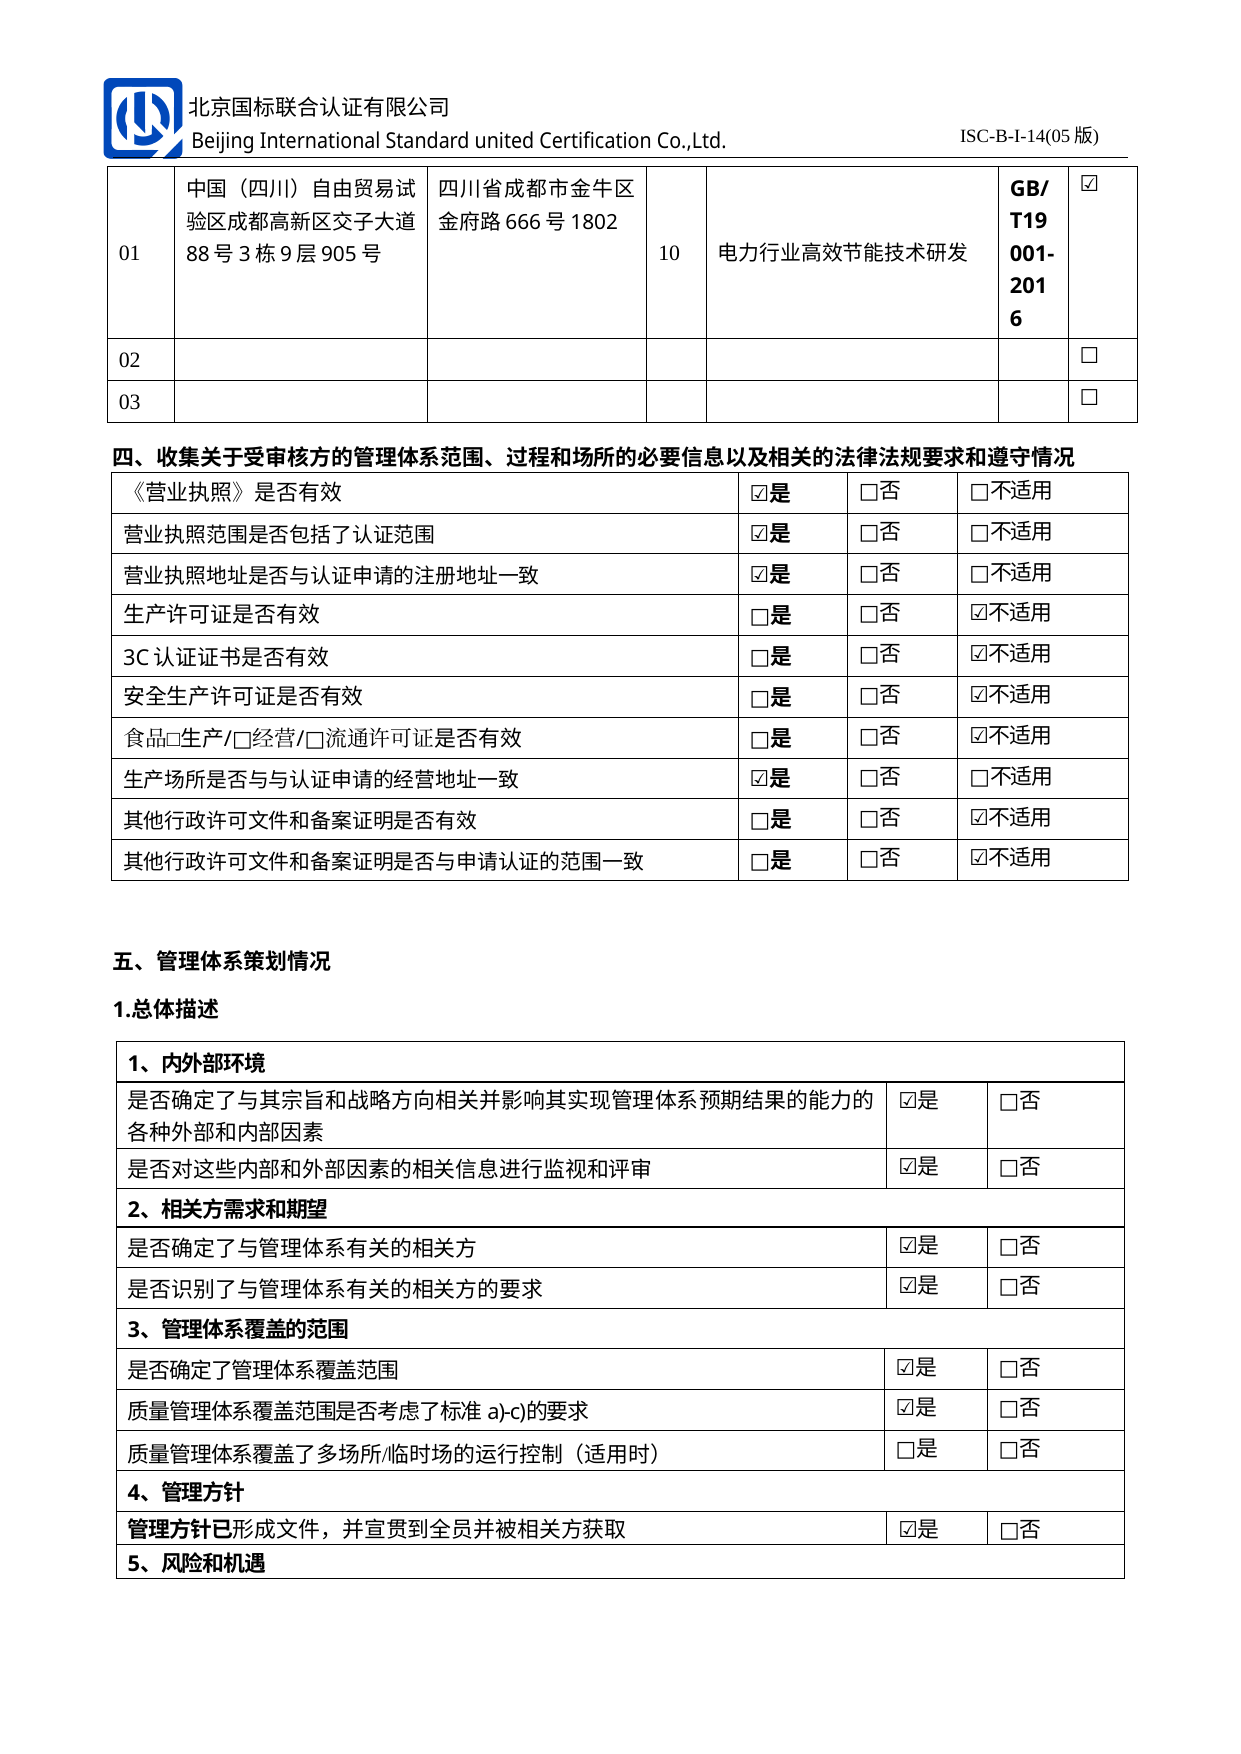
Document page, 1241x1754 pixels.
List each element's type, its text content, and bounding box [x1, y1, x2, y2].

table_cell ☑是 [739, 554, 847, 594]
table_cell 食品□生产/□经营/□流通许可证是否有效 [112, 718, 738, 757]
table_cell □是 [739, 718, 847, 757]
table_cell □否 [848, 554, 957, 594]
table_cell 是否确定了与其宗旨和战略方向相关并影响其实现管理体系预期结果的能力的各种外部和内部因素 [117, 1083, 886, 1147]
table_header 《营业执照》是否有效 [112, 473, 738, 512]
table_cell ☑不适用 [958, 677, 1128, 717]
table_cell □否 [988, 1228, 1124, 1267]
table_cell □不适用 [958, 759, 1128, 798]
table_cell 营业执照地址是否与认证申请的注册地址一致 [112, 554, 738, 594]
table_cell □是 [739, 799, 847, 839]
table_header □否 [848, 473, 957, 512]
table_cell 中国（四川）自由贸易试验区成都高新区交子大道88号3栋9层905号 [175, 167, 427, 338]
table_cell □否 [988, 1390, 1124, 1429]
picture [103, 78, 183, 159]
table_cell ☑是 [887, 1083, 987, 1147]
table_cell ☑不适用 [958, 840, 1128, 880]
table_cell □否 [988, 1149, 1124, 1188]
table_cell ☑是 [887, 1268, 987, 1308]
table_cell 03 [108, 381, 174, 422]
table_cell 营业执照范围是否包括了认证范围 [112, 514, 738, 553]
table_cell □是 [885, 1431, 987, 1470]
table_cell ☑不适用 [958, 799, 1128, 839]
table_cell □否 [848, 759, 957, 798]
table_cell 4、管理方针 [117, 1471, 1124, 1511]
table_cell □否 [988, 1349, 1124, 1389]
table_cell □否 [988, 1083, 1124, 1147]
table_cell [707, 381, 998, 422]
table_cell □否 [988, 1431, 1124, 1470]
table_cell ☑是 [887, 1512, 987, 1544]
table_cell □否 [848, 595, 957, 635]
table_cell [647, 381, 706, 422]
table_cell 质量管理体系覆盖了多场所/临时场的运行控制（适用时） [117, 1431, 884, 1470]
table_cell □否 [848, 636, 957, 676]
table_cell □是 [739, 677, 847, 717]
table_cell ☑不适用 [958, 636, 1128, 676]
table_cell 是否对这些内部和外部因素的相关信息进行监视和评审 [117, 1149, 886, 1188]
table_cell [999, 381, 1068, 422]
table_cell □不适用 [958, 514, 1128, 553]
table_cell ☑不适用 [958, 595, 1128, 635]
table_cell 5、风险和机遇 [117, 1545, 1124, 1578]
table_cell □否 [988, 1268, 1124, 1308]
text 1.总体描述 [112, 992, 1128, 1024]
table_cell 3C认证证书是否有效 [112, 636, 738, 676]
table_cell ☑是 [739, 759, 847, 798]
table_header 1、内外部环境 [117, 1042, 1124, 1081]
table_cell 10 [647, 167, 706, 338]
table_cell 安全生产许可证是否有效 [112, 677, 738, 717]
table_cell 是否确定了与管理体系有关的相关方 [117, 1228, 886, 1267]
table_cell □否 [848, 677, 957, 717]
table_cell ☑是 [739, 514, 847, 553]
table_cell □否 [848, 514, 957, 553]
table_cell 管理方针已形成文件，并宣贯到全员并被相关方获取 [117, 1512, 886, 1544]
table_cell 质量管理体系覆盖范围是否考虑了标准a)-c)的要求 [117, 1390, 884, 1429]
table_cell 生产许可证是否有效 [112, 595, 738, 635]
table_cell 电力行业高效节能技术研发 [707, 167, 998, 338]
table_cell ☑是 [885, 1390, 987, 1429]
text 四、收集关于受审核方的管理体系范围、过程和场所的必要信息以及相关的法律法规要求和遵守情况 [112, 439, 1128, 472]
table_cell 3、管理体系覆盖的范围 [117, 1309, 1124, 1348]
table_cell ☑是 [885, 1349, 987, 1389]
table_cell [999, 339, 1068, 380]
table_cell 四川省成都市金牛区金府路666号1802 [428, 167, 646, 338]
table_cell □否 [848, 799, 957, 839]
table_cell 2、相关方需求和期望 [117, 1189, 1124, 1226]
text 五、管理体系策划情况 [112, 943, 1128, 976]
table_cell □是 [739, 840, 847, 880]
table_cell [175, 381, 427, 422]
table_cell 其他行政许可文件和备案证明是否与申请认证的范围一致 [112, 840, 738, 880]
table_cell 02 [108, 339, 174, 380]
table_cell [707, 339, 998, 380]
table_cell □是 [739, 636, 847, 676]
table_cell □不适用 [958, 554, 1128, 594]
table_cell [428, 381, 646, 422]
table_cell [175, 339, 427, 380]
table_cell □否 [848, 840, 957, 880]
table_header □不适用 [958, 473, 1128, 512]
table_cell 是否确定了管理体系覆盖范围 [117, 1349, 884, 1389]
table_header ☑是 [739, 473, 847, 512]
table_cell ☑是 [887, 1228, 987, 1267]
table_cell □否 [988, 1512, 1124, 1544]
table_cell [647, 339, 706, 380]
table_cell □是 [739, 595, 847, 635]
table_cell GB/T19001-2016 [999, 167, 1068, 338]
table_cell 是否识别了与管理体系有关的相关方的要求 [117, 1268, 886, 1308]
table_cell ☑不适用 [958, 718, 1128, 757]
table_cell [428, 339, 646, 380]
table_cell 其他行政许可文件和备案证明是否有效 [112, 799, 738, 839]
table_cell □否 [848, 718, 957, 757]
table_cell 01 [108, 167, 174, 338]
table_cell ☑是 [887, 1149, 987, 1188]
table_cell 生产场所是否与与认证申请的经营地址一致 [112, 759, 738, 798]
